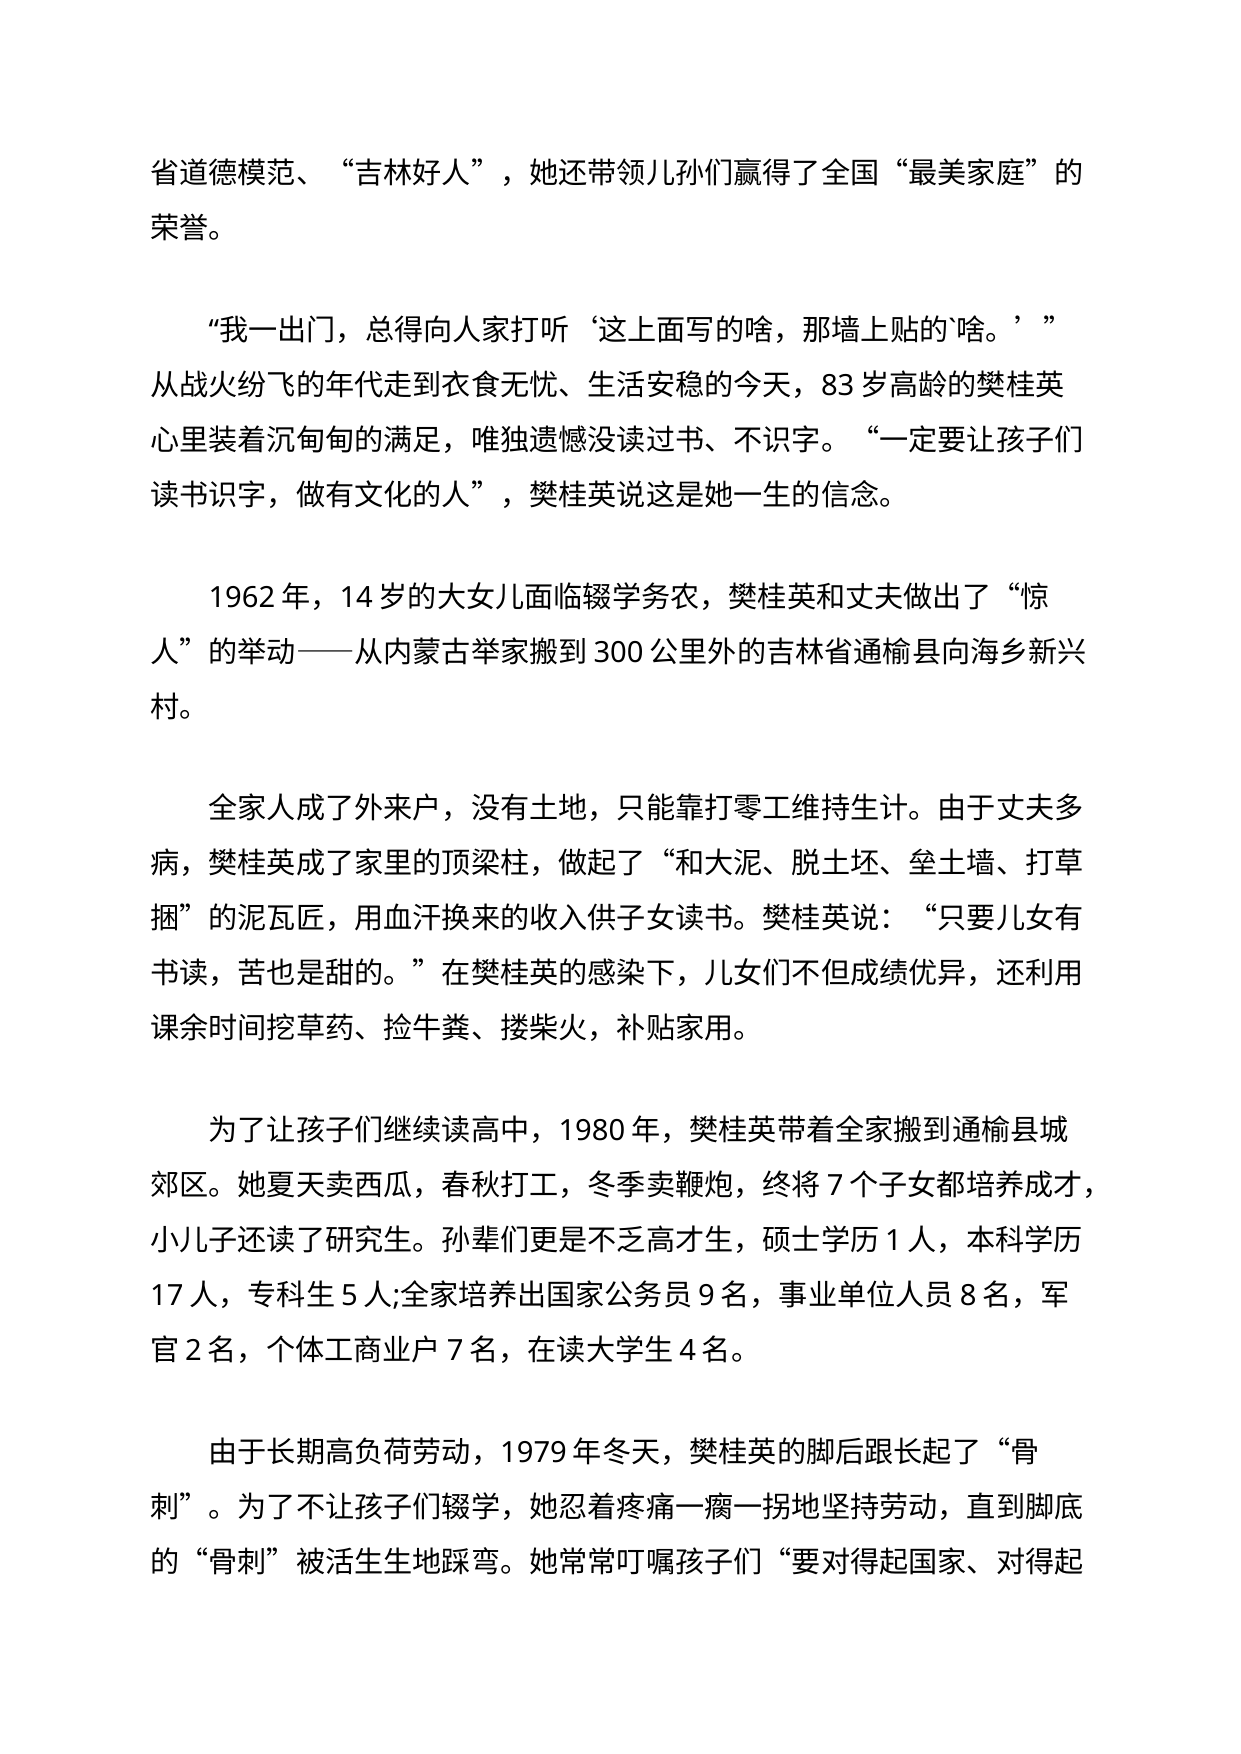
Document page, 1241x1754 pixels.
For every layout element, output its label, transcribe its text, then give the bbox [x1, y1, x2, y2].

text 全家人成了外来户，没有土地，只能靠打零工维持生计。由于丈夫多病，樊桂英成了家里的顶梁柱，做起了“和大泥、脱土坯、垒土墙、打草捆”的泥瓦匠，用血汗换来的收入供子女读书。樊桂英说：“只要儿女有书读，苦也是甜的。”在樊桂英的感染下，儿女们不但成绩优异，还利用课余时间挖草药、捡牛粪、搂柴火，补贴家用。 [150, 785, 1090, 1047]
text 为了让孩子们继续读高中，1980年，樊桂英带着全家搬到通榆县城郊区。她夏天卖西瓜，春秋打工，冬季卖鞭炮，终将7个子女都培养成才，小儿子还读了研究生。孙辈们更是不乏高才生，硕士学历1人，本科学历17人，专科生5人;全家培养出国家公务员9名，事业单位人员8名，军官2名，个体工商业户7名，在读大学生4名。 [150, 1106, 1090, 1369]
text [150, 150, 1090, 247]
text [150, 1428, 1090, 1581]
text “我一出门，总得向人家打听‘这上面写的啥，那墙上贴的`啥。’”从战火纷飞的年代走到衣食无忧、生活安稳的今天，83岁高龄的樊桂英心里装着沉甸甸的满足，唯独遗憾没读过书、不识字。“一定要让孩子们读书识字，做有文化的人”，樊桂英说这是她一生的信念。 [150, 307, 1090, 514]
text 1962年，14岁的大女儿面临辍学务农，樊桂英和丈夫做出了“惊人”的举动——从内蒙古举家搬到300公里外的吉林省通榆县向海乡新兴村。 [150, 573, 1090, 726]
